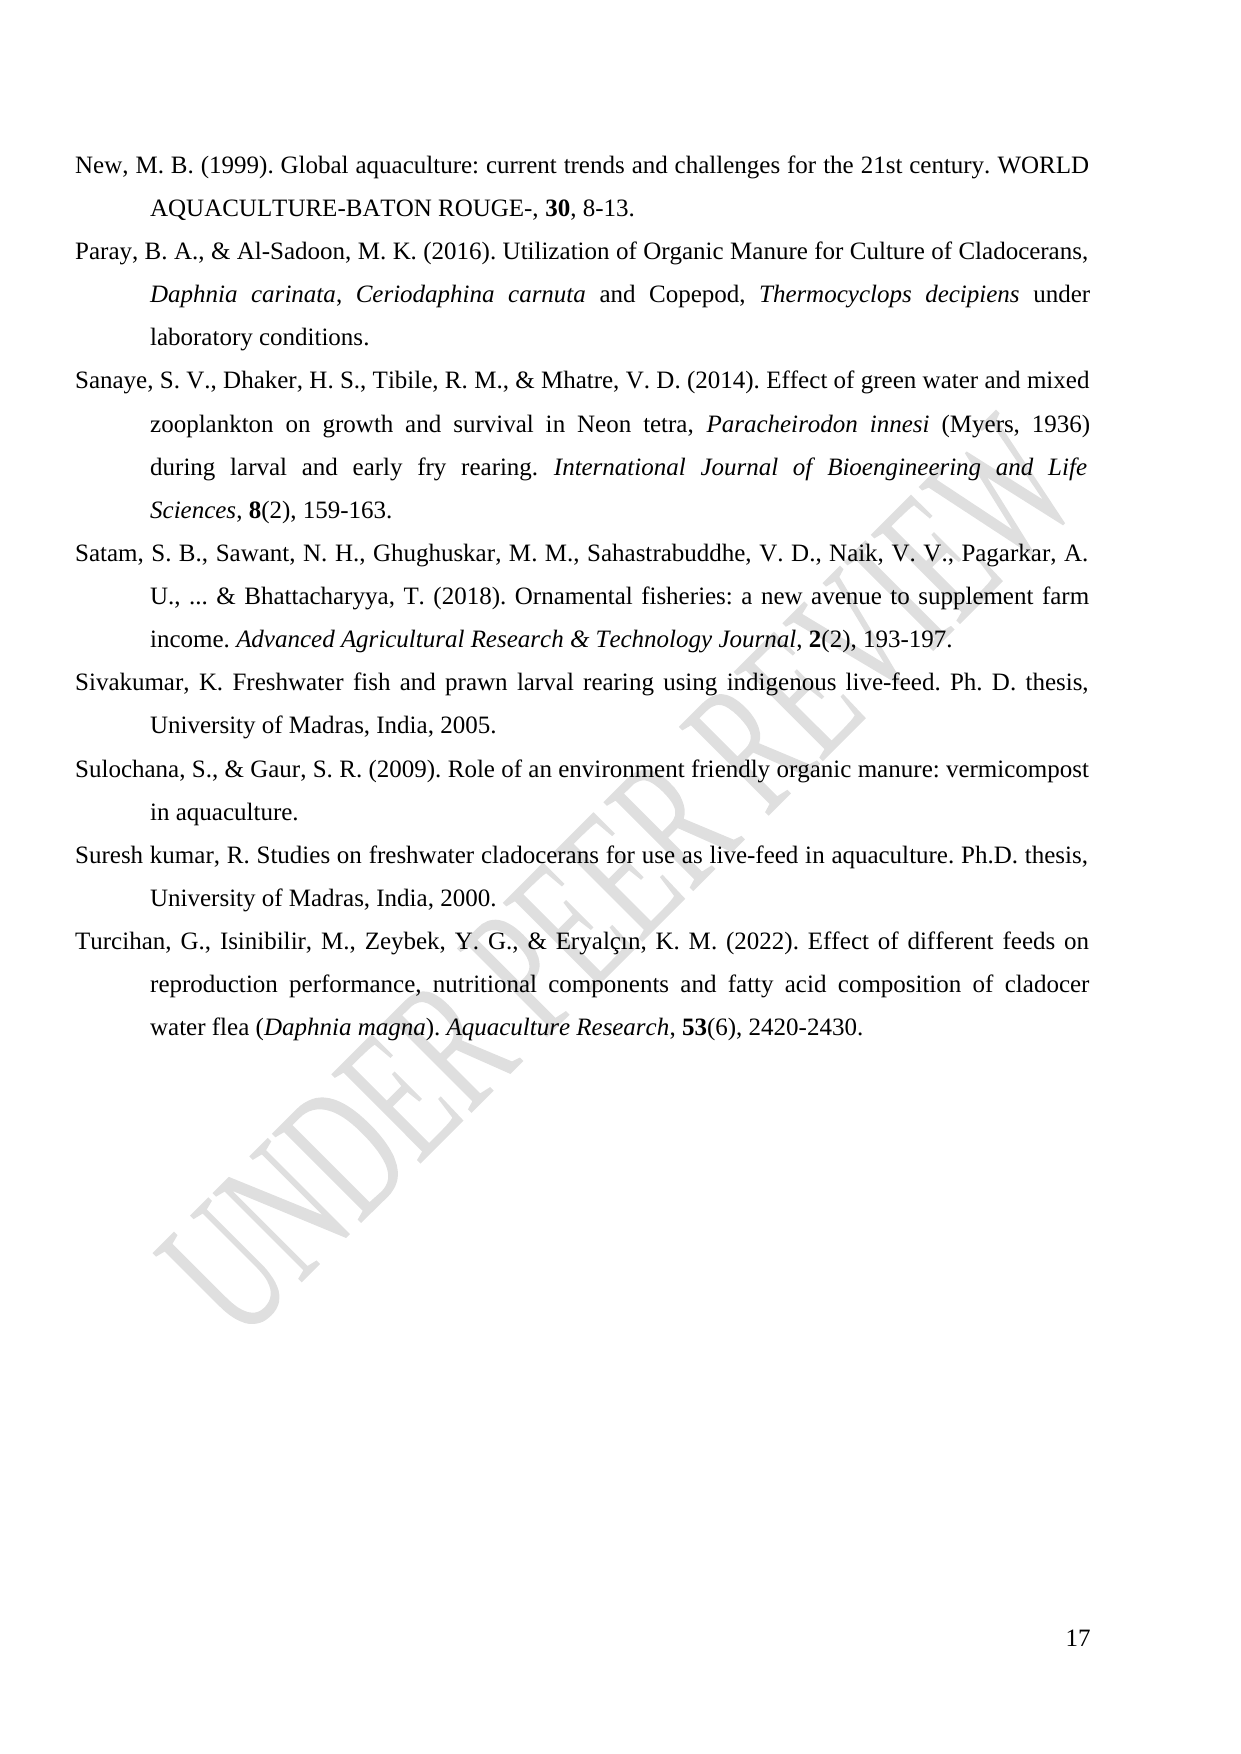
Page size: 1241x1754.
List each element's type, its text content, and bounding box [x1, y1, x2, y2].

text Sanaye, S. V., Dhaker, H. S., Tibile, R. M., & Mhatre, V. D. (2014). Effect of green water and mixed zooplankton on growth and survival in Neon tetra, Paracheirodon innesi (Myers, 1936) during larval and early fry rearing. International Journal of Bioengineering and Life Sciences, 8(2), 159-163. [75, 366, 1090, 524]
text Sulochana, S., & Gaur, S. R. (2009). Role of an environment friendly organic manure: vermicompost in aquaculture. [75, 754, 1090, 826]
text Sivakumar, K. Freshwater fish and prawn larval rearing using indigenous live-feed. Ph. D. thesis, University of Madras, India, 2005. [75, 667, 1090, 739]
text Turcihan, G., Isinibilir, M., Zeybek, Y. G., & Eryalçın, K. M. (2022). Effect of different feeds on reproduction performance, nutritional components and fatty acid composition of cladocer water flea (Daphnia magna). Aquaculture Research, 53(6), 2420-2430. [75, 926, 1090, 1041]
text Suresh kumar, R. Studies on freshwater cladocerans for use as live-feed in aquaculture. Ph.D. thesis, University of Madras, India, 2000. [75, 840, 1090, 912]
text New, M. B. (1999). Global aquaculture: current trends and challenges for the 21st century. WORLD AQUACULTURE-BATON ROUGE-, 30, 8-13. [75, 150, 1090, 222]
text Satam, S. B., Sawant, N. H., Ghughuskar, M. M., Sahastrabuddhe, V. D., Naik, V. V., Pagarkar, A. U., ... & Bhattacharyya, T. (2018). Ornamental fisheries: a new avenue to supplement farm income. Advanced Agricultural Research & Technology Journal, 2(2), 193-197. [75, 538, 1090, 653]
text Paray, B. A., & Al-Sadoon, M. K. (2016). Utilization of Organic Manure for Culture of Cladocerans, Daphnia carinata, Ceriodaphina carnuta and Copepod, Thermocyclops decipiens under laboratory conditions. [75, 236, 1090, 351]
